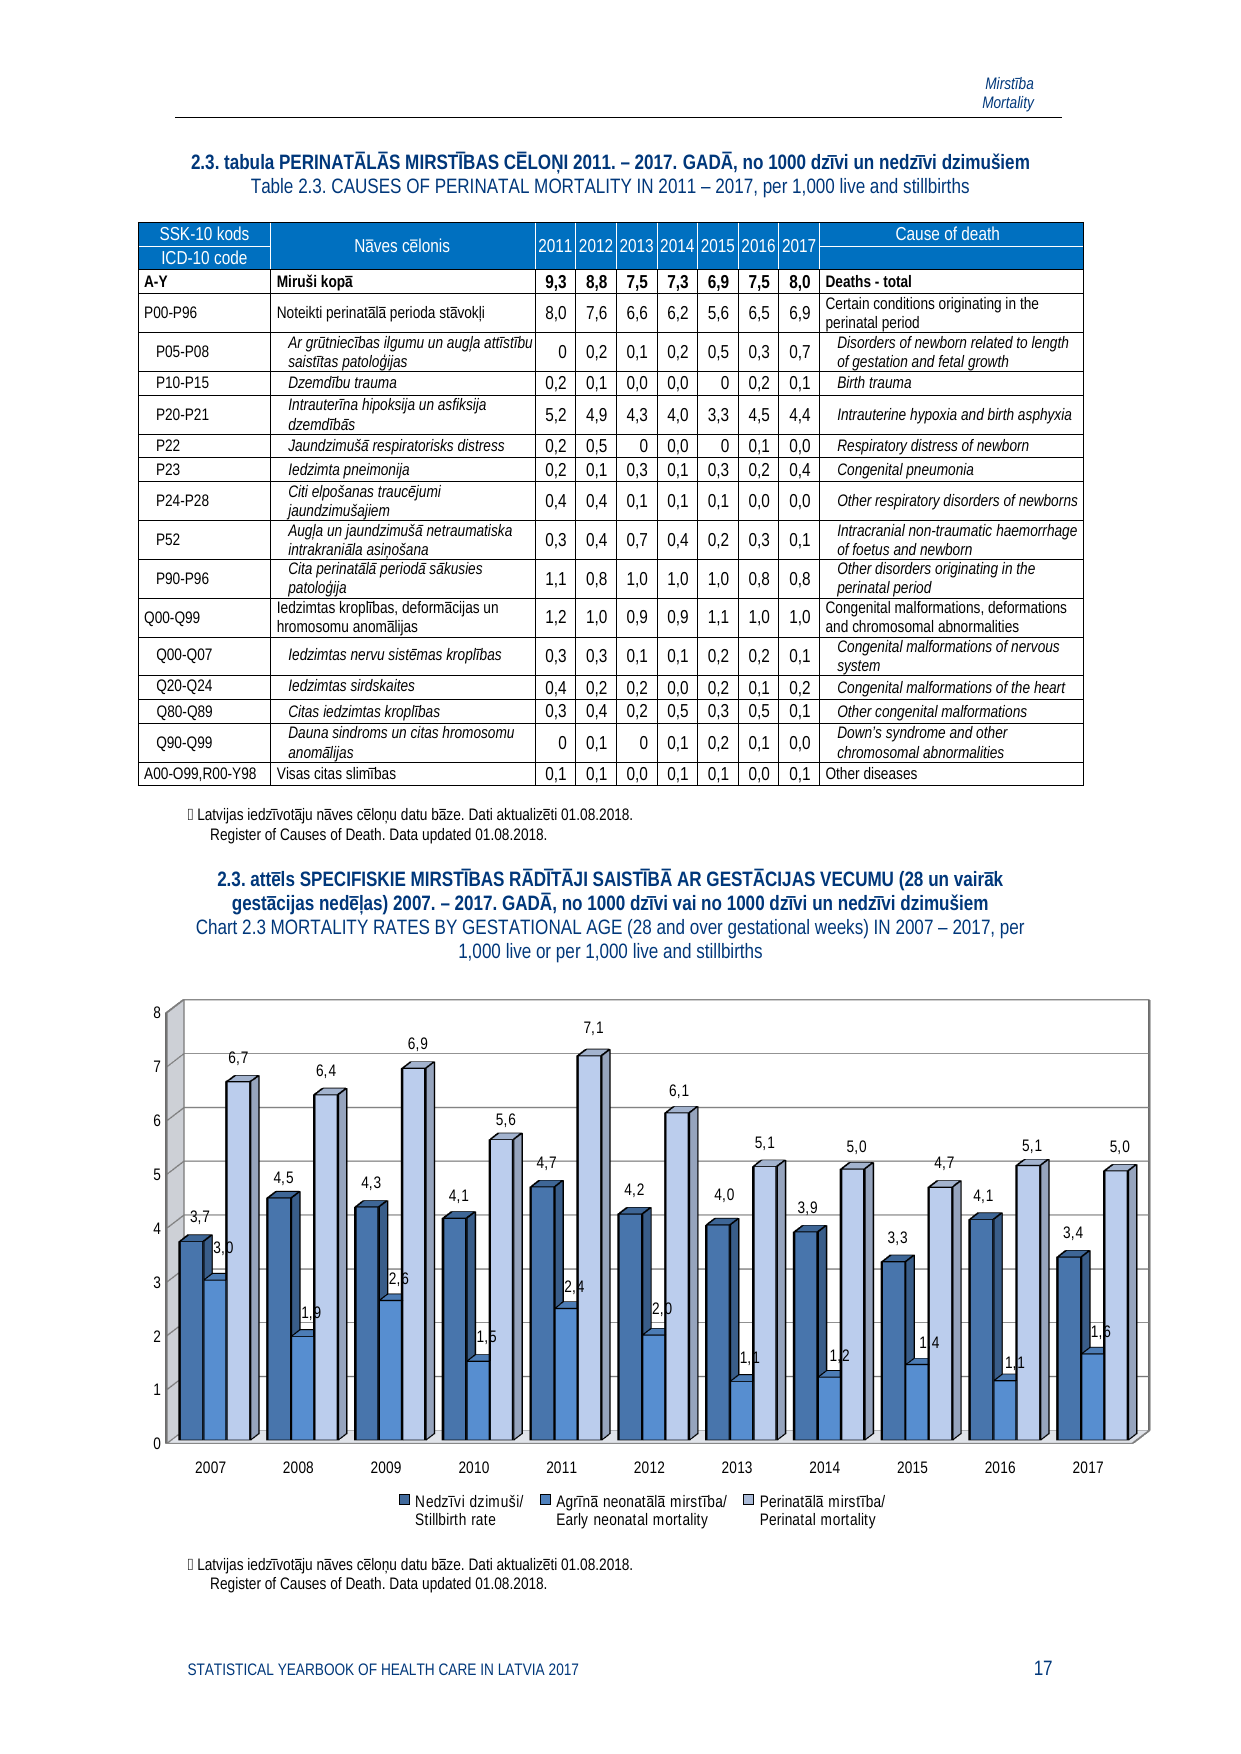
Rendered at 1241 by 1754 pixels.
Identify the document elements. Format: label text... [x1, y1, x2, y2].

table_cell 0,4 [576, 700, 616, 723]
table_cell Ar grūtniecības ilgumu un augļa attīstību saistītas patoloģijas [271, 333, 535, 371]
table_cell Intrauterine hypoxia and birth asphyxia [820, 396, 1083, 433]
table_cell 4,4 [779, 396, 819, 433]
table_cell 0,2 [698, 724, 738, 762]
table_cell 0 [536, 724, 575, 762]
table_cell 0,2 [739, 458, 778, 481]
table_cell [820, 247, 1083, 269]
table_cell 0,0 [779, 482, 819, 520]
table_cell 0 [536, 333, 575, 371]
table_cell 0,3 [536, 521, 575, 559]
table_cell Intrauterīna hipoksija un asfiksija dzemdībās [271, 396, 535, 433]
table_cell 0,2 [779, 676, 819, 699]
table_cell 0,2 [698, 521, 738, 559]
table_cell Birth trauma [820, 372, 1083, 394]
table_cell 0,1 [658, 763, 697, 785]
table_cell 1,0 [658, 560, 697, 597]
table_header Nāves cēlonis [271, 223, 535, 269]
table_cell 1,1 [536, 560, 575, 597]
table_cell Down’s syndrome and other chromosomal abnormalities [820, 724, 1083, 762]
table_header 2016 [739, 223, 778, 269]
table_cell P22 [139, 435, 270, 457]
table_cell 1,0 [739, 599, 778, 636]
subtitle 2.3. attēls SPECIFISKIE MIRSTĪBAS RĀDĪTĀJI SAISTĪBĀ AR GESTĀCIJAS VECUMU (28 un vairāk gestācijas nedēļas) 2007. – 2017. GADĀ, no 1000 dzīvi vai no 1000 dzīvi un nedzīvi dzimušiem [187, 867, 1034, 915]
table_cell 0,0 [779, 435, 819, 457]
table_cell 0,4 [576, 482, 616, 520]
table_cell 0,5 [739, 700, 778, 723]
table_cell 0,1 [576, 724, 616, 762]
table_cell 0,1 [779, 372, 819, 394]
table_cell 0,3 [739, 333, 778, 371]
table_cell 7,5 [739, 270, 778, 293]
table_cell 0,1 [739, 676, 778, 699]
table_cell 0,1 [658, 638, 697, 675]
table_cell 0,5 [698, 333, 738, 371]
table_cell Miruši kopā [271, 270, 535, 293]
table_cell 0,1 [739, 724, 778, 762]
table_cell 7,5 [617, 270, 657, 293]
table_cell 1,2 [536, 599, 575, 636]
table_cell 6,9 [779, 294, 819, 332]
subtitle 2.3. tabula PERINATĀLĀS MIRSTĪBAS CĒLOŅI 2011. – 2017. GADĀ, no 1000 dzīvi un nedzīvi dzimušiem [187, 150, 1034, 174]
table_cell 0,5 [658, 700, 697, 723]
table_cell 0,2 [576, 333, 616, 371]
table_cell 0,4 [576, 521, 616, 559]
table_cell 0,9 [617, 599, 657, 636]
table_cell 4,5 [739, 396, 778, 433]
table_cell 1,0 [698, 560, 738, 597]
table_header 2012 [576, 223, 616, 269]
table_cell 0,1 [779, 763, 819, 785]
table_cell 1,1 [698, 599, 738, 636]
table_cell 0,2 [617, 676, 657, 699]
table_cell 0,2 [739, 372, 778, 394]
table_cell 0,9 [658, 599, 697, 636]
table_cell Disorders of newborn related to length of gestation and fetal growth [820, 333, 1083, 371]
table_header SSK-10 kods [139, 223, 270, 246]
table_cell 0,1 [698, 763, 738, 785]
table_cell 6,2 [658, 294, 697, 332]
text Register of Causes of Death. Data updated 01.08.2018. [187, 1573, 1034, 1593]
table_cell 0,1 [698, 482, 738, 520]
table_cell 0,0 [658, 435, 697, 457]
table_cell 4,9 [576, 396, 616, 433]
table_cell Other respiratory disorders of newborns [820, 482, 1083, 520]
table_cell 0,2 [739, 638, 778, 675]
table_cell Noteikti perinatālā perioda stāvokļi [271, 294, 535, 332]
table_cell 8,0 [536, 294, 575, 332]
table_cell 0,3 [739, 521, 778, 559]
text Latvijas iedzīvotāju nāves cēloņu datu bāze. Dati aktualizēti 01.08.2018. [187, 805, 1034, 824]
table_cell 0,0 [658, 676, 697, 699]
table_cell 0,7 [779, 333, 819, 371]
table_cell 0,1 [658, 724, 697, 762]
table_cell 0,3 [576, 638, 616, 675]
table_cell Certain conditions originating in the perinatal period [820, 294, 1083, 332]
table_cell 0,0 [617, 372, 657, 394]
table_cell 1,0 [617, 560, 657, 597]
table_cell 0,2 [536, 458, 575, 481]
table_cell 0,1 [576, 458, 616, 481]
table_cell Q90-Q99 [139, 724, 270, 762]
table_cell 0,0 [739, 482, 778, 520]
table_cell P90-P96 [139, 560, 270, 597]
table_cell Jaundzimušā respiratorisks distress [271, 435, 535, 457]
table_cell 4,3 [617, 396, 657, 433]
table_cell 0 [617, 724, 657, 762]
table_cell 0,4 [658, 521, 697, 559]
subtitle Chart 2.3 MORTALITY RATES BY GESTATIONAL AGE (28 and over gestational weeks) IN 2007 – 2017, per 1,000 live or per 1,000 live and stillbirths [187, 915, 1034, 963]
table_cell 0,2 [698, 638, 738, 675]
table_cell Congenital malformations of the heart [820, 676, 1083, 699]
table_cell 0,1 [658, 482, 697, 520]
table_cell 5,2 [536, 396, 575, 433]
table_cell 0,2 [576, 676, 616, 699]
table_cell 0,1 [617, 638, 657, 675]
table_cell P20-P21 [139, 396, 270, 433]
table_cell 0,4 [779, 458, 819, 481]
table_cell 0,8 [739, 560, 778, 597]
table_cell 0,8 [576, 560, 616, 597]
table_cell 0,1 [576, 372, 616, 394]
table_cell 1,0 [779, 599, 819, 636]
table_cell 6,5 [739, 294, 778, 332]
table_cell 0,3 [536, 700, 575, 723]
table_cell Other congenital malformations [820, 700, 1083, 723]
table_cell 6,6 [617, 294, 657, 332]
table_header Cause of death [820, 223, 1083, 246]
table_cell P00-P96 [139, 294, 270, 332]
table_cell Q80-Q89 [139, 700, 270, 723]
table_cell 8,0 [779, 270, 819, 293]
table_cell 0,1 [739, 435, 778, 457]
table_header 2011 [536, 223, 575, 269]
table_cell Visas citas slimības [271, 763, 535, 785]
table_cell 0,0 [779, 724, 819, 762]
table_cell 0,2 [698, 676, 738, 699]
table_cell Cita perinatālā periodā sākusies patoloģija [271, 560, 535, 597]
table_cell Q00-Q07 [139, 638, 270, 675]
table_cell ICD-10 code [139, 247, 270, 269]
table_cell Q00-Q99 [139, 599, 270, 636]
table_cell Intracranial non-traumatic haemorrhage of foetus and newborn [820, 521, 1083, 559]
table_cell Q20-Q24 [139, 676, 270, 699]
table_cell Iedzimtas sirdskaites [271, 676, 535, 699]
table_header 2015 [698, 223, 738, 269]
table_cell Citas iedzimtas kroplības [271, 700, 535, 723]
table_cell Other diseases [820, 763, 1083, 785]
table_cell A-Y [139, 270, 270, 293]
table_cell P52 [139, 521, 270, 559]
table_cell Respiratory distress of newborn [820, 435, 1083, 457]
table_cell P24-P28 [139, 482, 270, 520]
table_cell 0,1 [617, 333, 657, 371]
table_cell Deaths - total [820, 270, 1083, 293]
table_cell 0,2 [658, 333, 697, 371]
table_cell Dauna sindroms un citas hromosomu anomālijas [271, 724, 535, 762]
table_header 2013 [617, 223, 657, 269]
table_cell 0,0 [617, 763, 657, 785]
table_cell Citi elpošanas traucējumi jaundzimušajiem [271, 482, 535, 520]
table_header 2014 [658, 223, 697, 269]
table_cell 0,1 [779, 700, 819, 723]
table_cell 0,3 [698, 458, 738, 481]
subtitle Table 2.3. CAUSES OF PERINATAL MORTALITY IN 2011 – 2017, per 1,000 live and stillbirths [187, 174, 1034, 198]
table_cell Dzemdību trauma [271, 372, 535, 394]
table_cell 0,1 [658, 458, 697, 481]
table_cell 7,3 [658, 270, 697, 293]
table_cell 8,8 [576, 270, 616, 293]
table_cell 0,2 [536, 435, 575, 457]
table_cell 9,3 [536, 270, 575, 293]
table_cell Other disorders originating in the perinatal period [820, 560, 1083, 597]
table_cell 0,5 [576, 435, 616, 457]
table_cell 0,3 [536, 638, 575, 675]
table_cell 0,7 [617, 521, 657, 559]
table_cell 6,9 [698, 270, 738, 293]
table_cell 0,0 [658, 372, 697, 394]
table_cell 0,1 [779, 638, 819, 675]
table_cell 0,3 [698, 700, 738, 723]
table_cell 3,3 [698, 396, 738, 433]
table_cell Congenital malformations of nervous system [820, 638, 1083, 675]
table_cell Iedzimta pneimonija [271, 458, 535, 481]
table_cell A00-O99,R00-Y98 [139, 763, 270, 785]
table_cell 0,3 [617, 458, 657, 481]
text Latvijas iedzīvotāju nāves cēloņu datu bāze. Dati aktualizēti 01.08.2018. [187, 1554, 1034, 1573]
table_cell Congenital pneumonia [820, 458, 1083, 481]
table_cell P23 [139, 458, 270, 481]
table_cell 0,0 [739, 763, 778, 785]
table_cell Iedzimtas kroplības, deformācijas un hromosomu anomālijas [271, 599, 535, 636]
table_cell 0,2 [617, 700, 657, 723]
table_cell 0,1 [576, 763, 616, 785]
table_cell 0 [617, 435, 657, 457]
table_cell 0,2 [536, 372, 575, 394]
table_cell 1,0 [576, 599, 616, 636]
table_cell 0,1 [536, 763, 575, 785]
table_cell P10-P15 [139, 372, 270, 394]
table_cell P05-P08 [139, 333, 270, 371]
table_cell 0,8 [779, 560, 819, 597]
text Register of Causes of Death. Data updated 01.08.2018. [187, 824, 1034, 843]
table_cell Iedzimtas nervu sistēmas kroplības [271, 638, 535, 675]
table_cell 4,0 [658, 396, 697, 433]
table_cell 0 [698, 435, 738, 457]
table_cell 0,4 [536, 676, 575, 699]
table_cell 7,6 [576, 294, 616, 332]
table_cell 0,1 [617, 482, 657, 520]
table_cell Congenital malformations, deformations and chromosomal abnormalities [820, 599, 1083, 636]
table_cell 0 [698, 372, 738, 394]
table_cell 5,6 [698, 294, 738, 332]
table_cell 0,4 [536, 482, 575, 520]
table_header 2017 [779, 223, 819, 269]
table_cell 0,1 [779, 521, 819, 559]
table_cell Augļa un jaundzimušā netraumatiska intrakraniāla asiņošana [271, 521, 535, 559]
